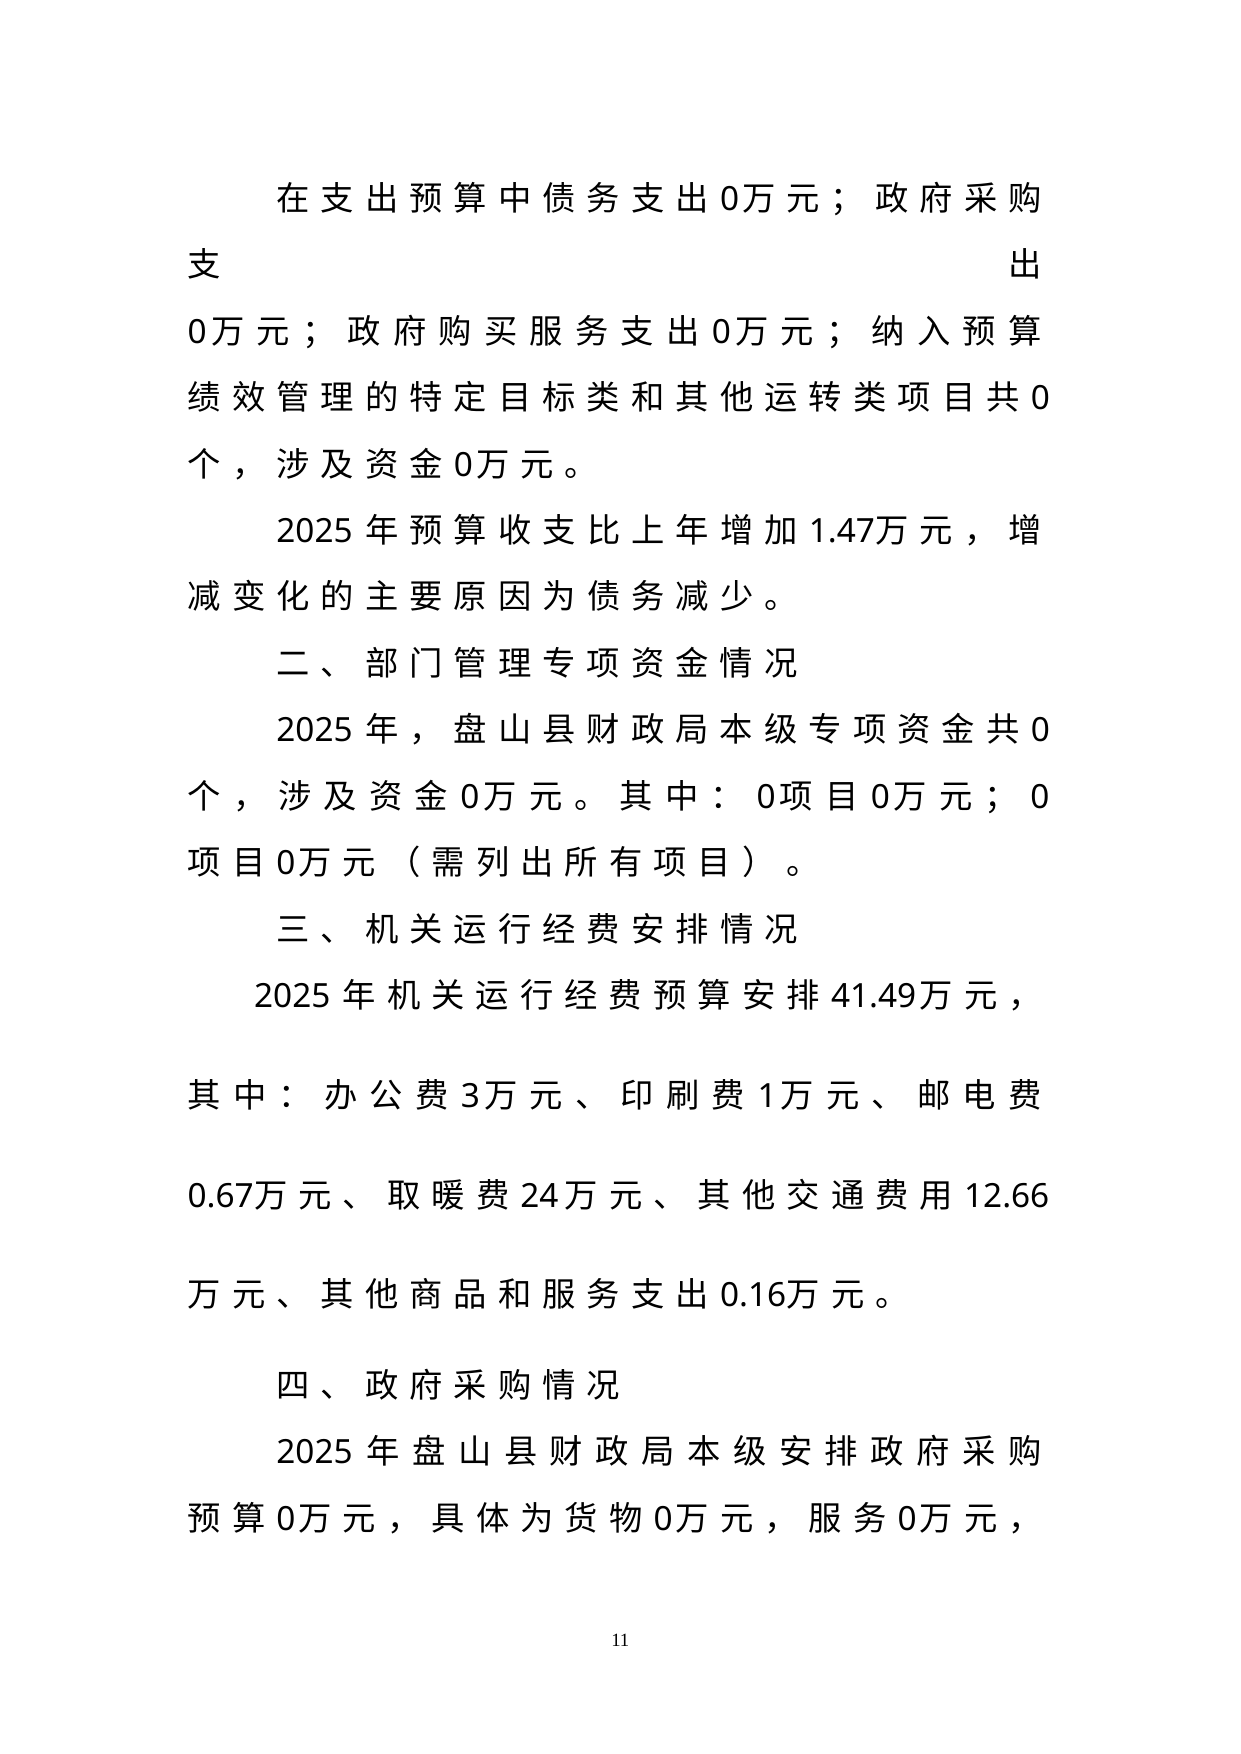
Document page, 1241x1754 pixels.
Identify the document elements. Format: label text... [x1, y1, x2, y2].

text 0万元；政府购买服务支出0万元；纳入预算绩效管理的特定目标类和其他运转类项目共0个，涉及资金0万元。 [187, 295, 1053, 495]
text 2025年机关运行经费预算安排41.49万元，其中：办公费3万元、印刷费1万元、邮电费0.67万元、取暖费24万元、其他交通费用12.66万元、其他商品和服务支出0.16万元。 [187, 960, 1053, 1326]
text 三、机关运行经费安排情况 [187, 893, 1053, 960]
text 二、部门管理专项资金情况 [187, 628, 1053, 694]
text 在支出预算中债务支出0万元；政府采购支出 [187, 162, 1053, 295]
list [187, 1416, 1053, 1549]
text 2025年预算收支比上年增加1.47万元，增减变化的主要原因为债务减少。 [187, 495, 1053, 628]
text 2025年，盘山县财政局本级专项资金共0个，涉及资金0万元。其中：0项目0万元；0项目0万元（需列出所有项目）。 [187, 694, 1053, 893]
text 四、政府采购情况 [187, 1350, 1053, 1416]
